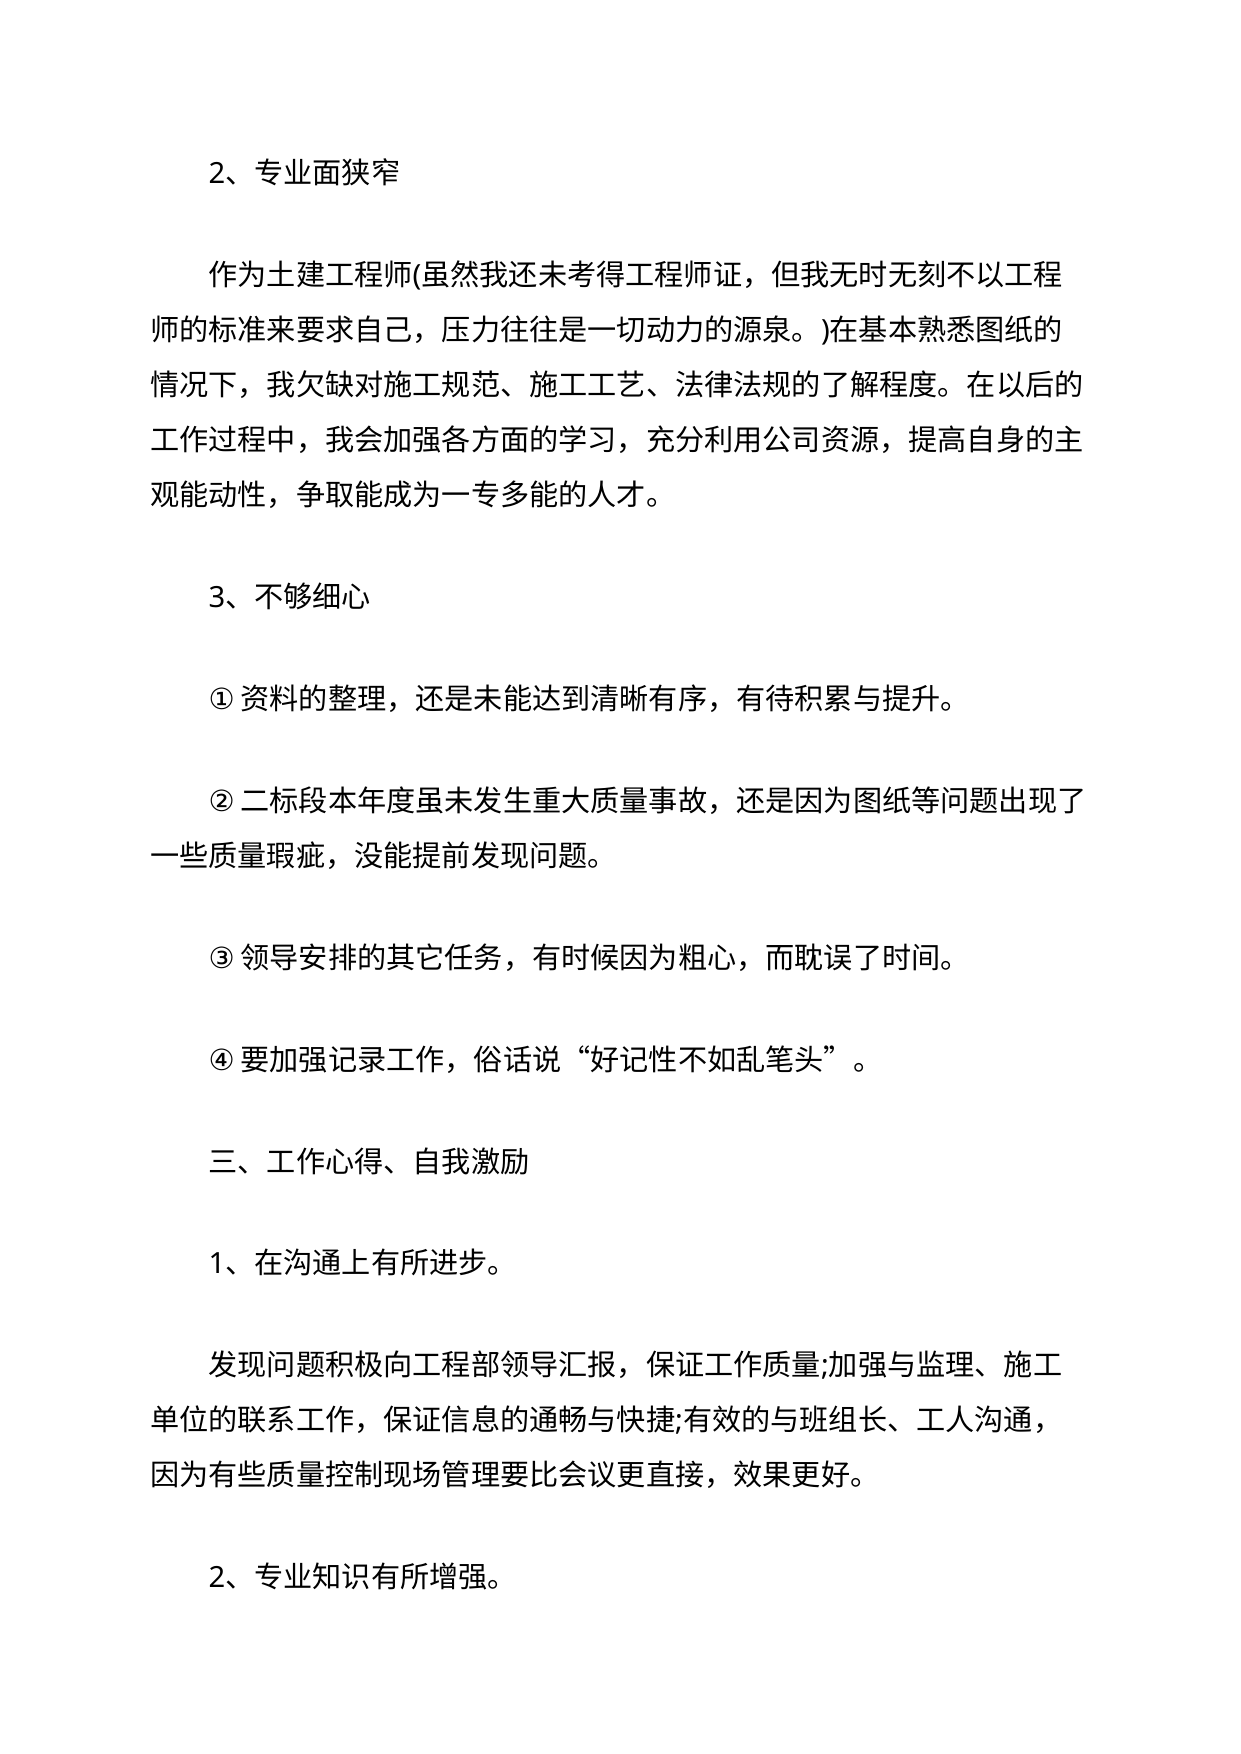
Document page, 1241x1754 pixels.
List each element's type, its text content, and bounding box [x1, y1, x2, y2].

text 作为土建工程师(虽然我还未考得工程师证，但我无时无刻不以工程师的标准来要求自己，压力往往是一切动力的源泉。)在基本熟悉图纸的情况下，我欠缺对施工规范、施工工艺、法律法规的了解程度。在以后的工作过程中，我会加强各方面的学习，充分利用公司资源，提高自身的主观能动性，争取能成为一专多能的人才。 [150, 252, 1090, 514]
text 发现问题积极向工程部领导汇报，保证工作质量;加强与监理、施工单位的联系工作，保证信息的通畅与快捷;有效的与班组长、工人沟通，因为有些质量控制现场管理要比会议更直接，效果更好。 [150, 1342, 1090, 1494]
text 2、专业面狭窄 [150, 150, 1090, 192]
text 2、专业知识有所增强。 [150, 1554, 1090, 1596]
text 三、工作心得、自我激励 [150, 1138, 1090, 1181]
text ①资料的整理，还是未能达到清晰有序，有待积累与提升。 [150, 676, 1090, 718]
text 1、在沟通上有所进步。 [150, 1240, 1090, 1282]
text ④要加强记录工作，俗话说“好记性不如乱笔头”。 [150, 1036, 1090, 1079]
text 3、不够细心 [150, 573, 1090, 616]
text ②二标段本年度虽未发生重大质量事故，还是因为图纸等问题出现了一些质量瑕疵，没能提前发现问题。 [150, 777, 1090, 875]
text ③领导安排的其它任务，有时候因为粗心，而耽误了时间。 [150, 934, 1090, 977]
